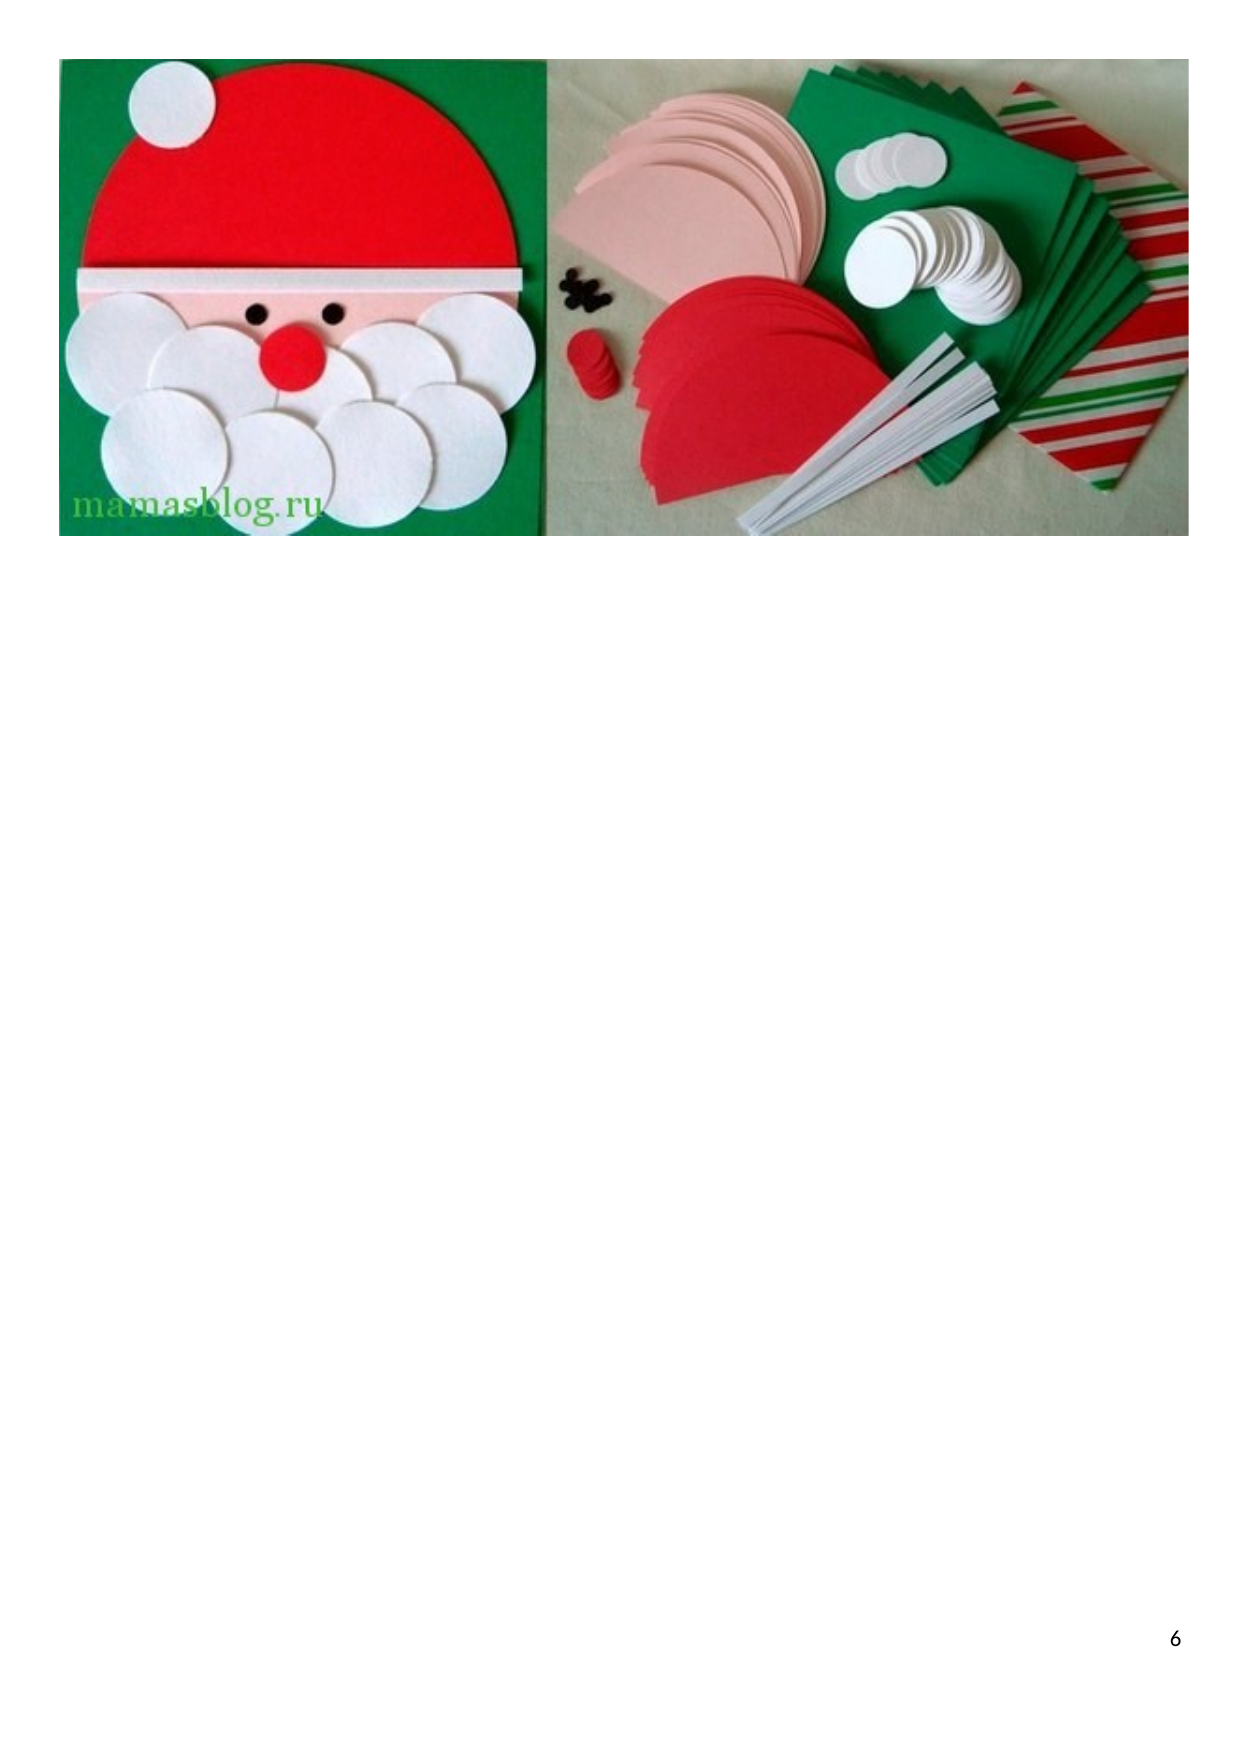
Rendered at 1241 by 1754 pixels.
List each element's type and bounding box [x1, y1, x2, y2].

picture [59, 59, 1189, 536]
